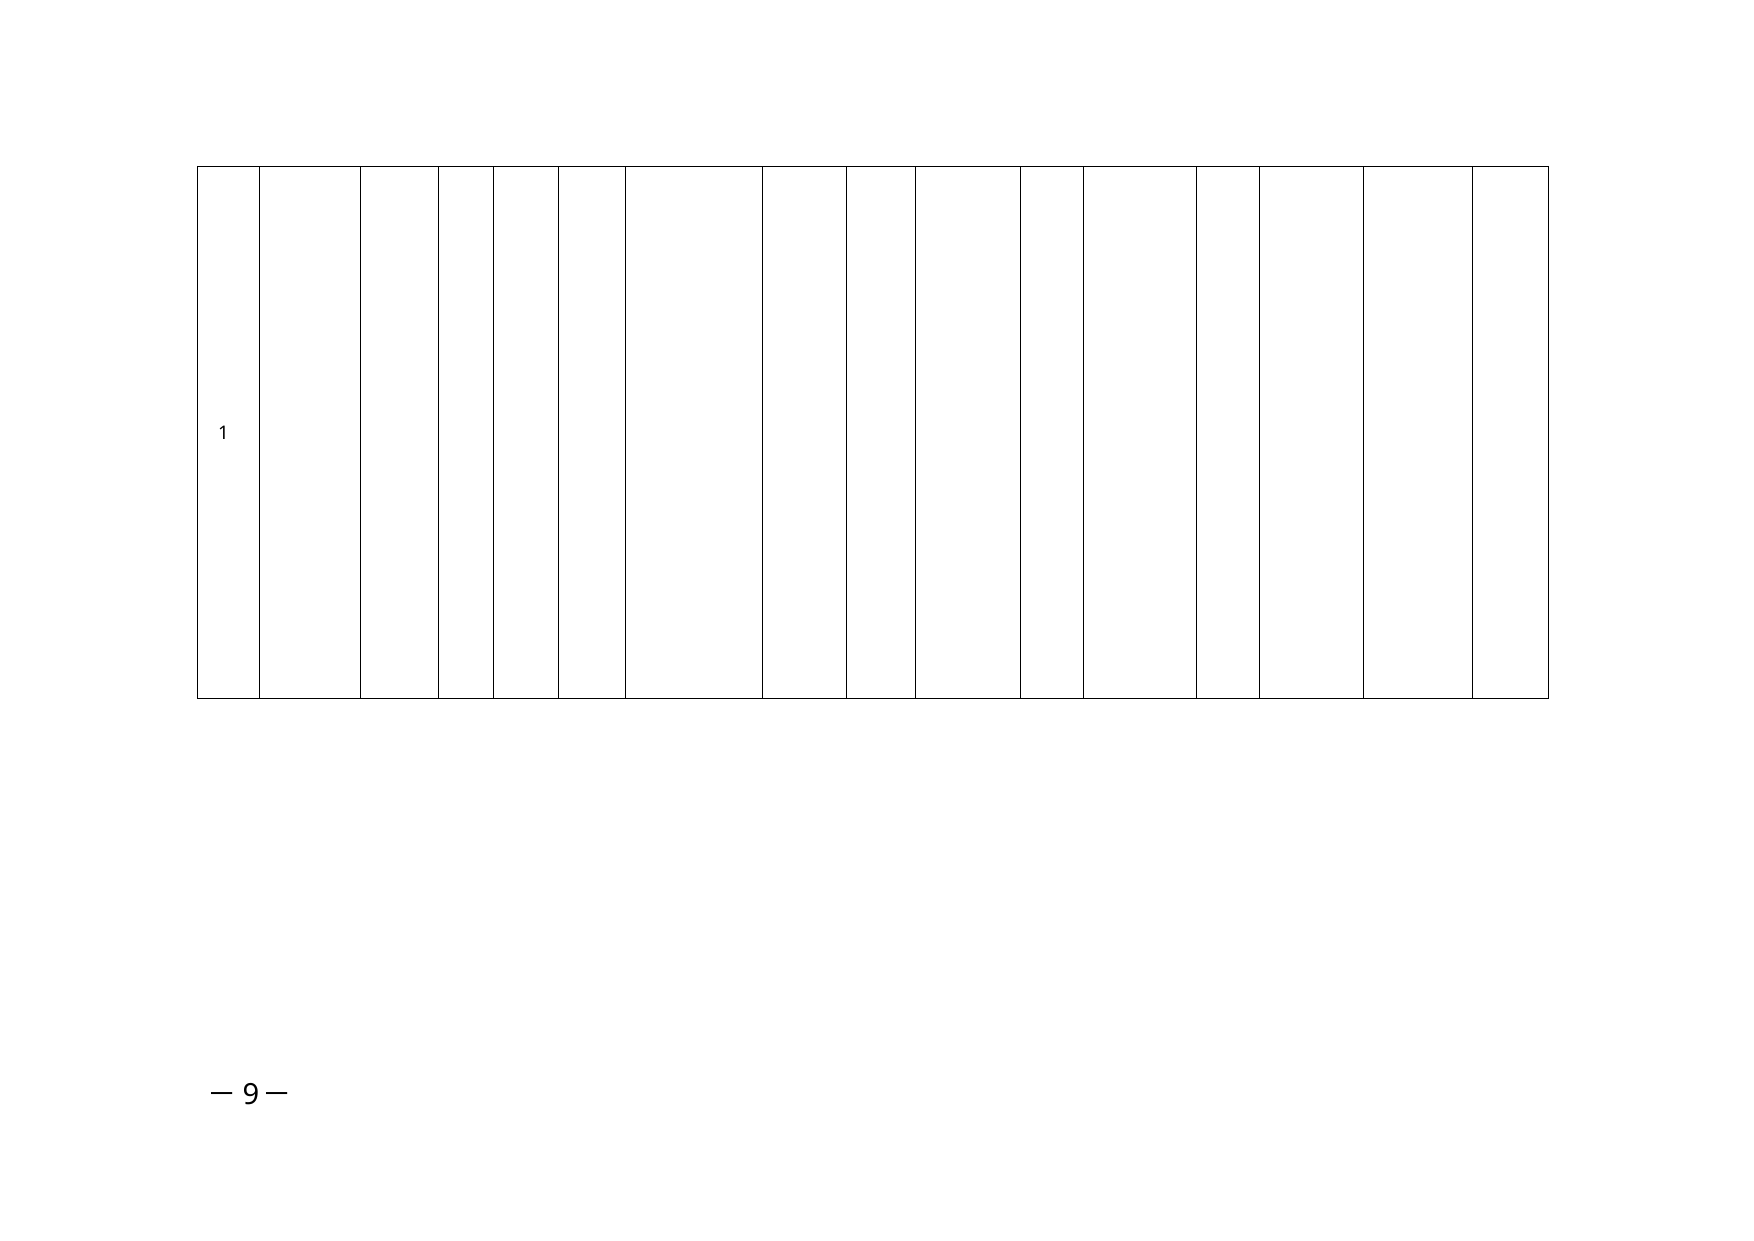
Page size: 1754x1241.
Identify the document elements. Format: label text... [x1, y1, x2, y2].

table_cell [1084, 167, 1196, 697]
table_cell 1 [198, 167, 259, 697]
table_cell [494, 167, 558, 697]
table_cell [1364, 167, 1472, 697]
table_cell [847, 167, 915, 697]
table_cell [916, 167, 1020, 697]
table_cell [260, 167, 360, 697]
table_cell [1260, 167, 1363, 697]
table_cell [1197, 167, 1259, 697]
table_cell [361, 167, 438, 697]
table_cell [1473, 167, 1548, 697]
table_cell [559, 167, 625, 697]
table_cell [439, 167, 493, 697]
table_cell [626, 167, 762, 697]
table_cell [1021, 167, 1083, 697]
table_cell [763, 167, 846, 697]
